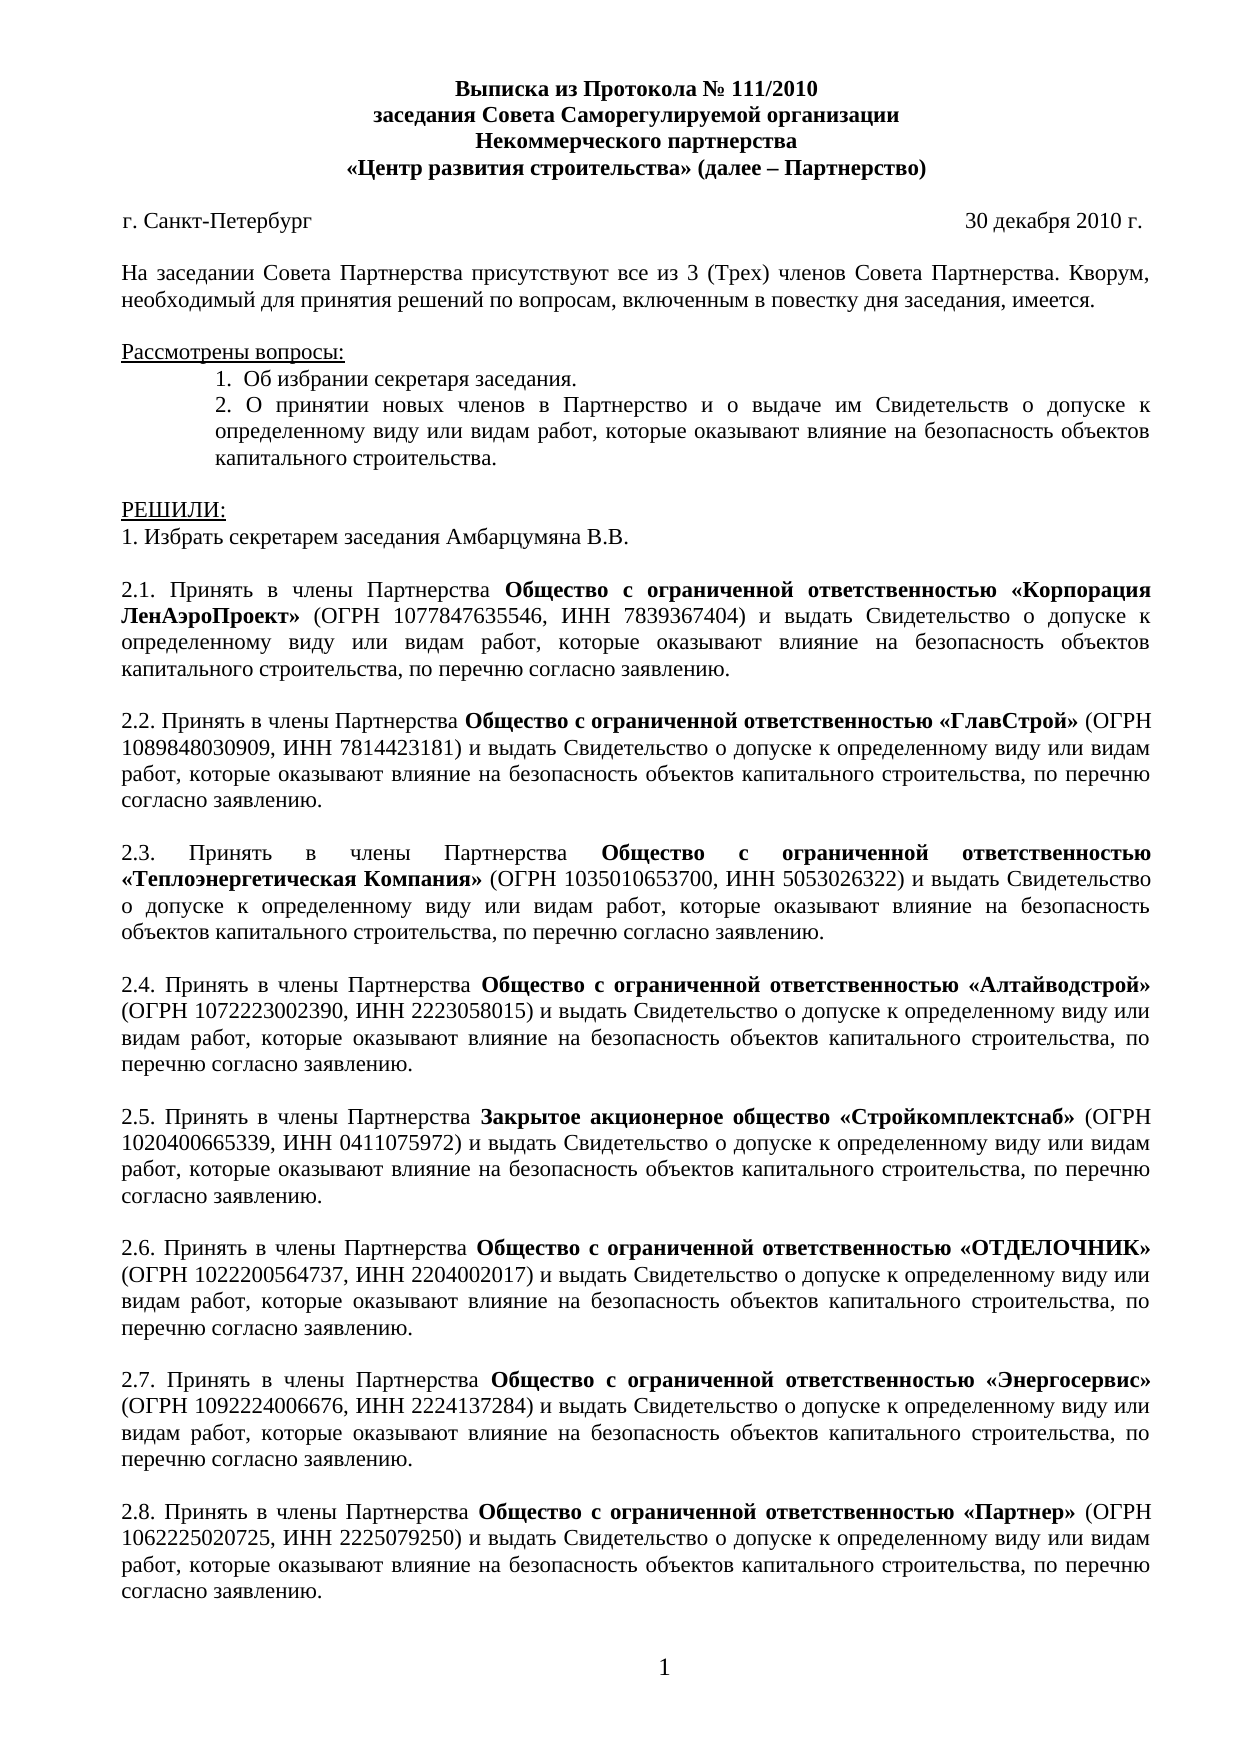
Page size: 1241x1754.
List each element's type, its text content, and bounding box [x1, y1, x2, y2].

text На заседании Совета Партнерства присутствуют все из 3 (Трех) членов Совета Партнерства. Кворум, необходимый для принятия решений по вопросам, включенным в повестку дня заседания, имеется. [121, 259, 1152, 312]
text Рассмотрены вопросы: [121, 338, 1152, 365]
text 2.2. Принять в члены Партнерства Общество с ограниченной ответственностью «ГлавСтрой» (ОГРН 1089848030909, ИНН 7814423181) и выдать Свидетельство о допуске к определенному виду или видам работ, которые оказывают влияние на безопасность объектов капитального строительства, по перечню согласно заявлению. [121, 707, 1152, 813]
text 2.7. Принять в члены Партнерства Общество с ограниченной ответственностью «Энергосервис» (ОГРН 1092224006676, ИНН 2224137284) и выдать Свидетельство о допуске к определенному виду или видам работ, которые оказывают влияние на безопасность объектов капитального строительства, по перечню согласно заявлению. [121, 1366, 1152, 1472]
text 1. Об избрании секретаря заседания. [215, 365, 1152, 391]
text 2.1. Принять в члены Партнерства Общество с ограниченной ответственностью «Корпорация ЛенАэроПроект» (ОГРН 1077847635546, ИНН 7839367404) и выдать Свидетельство о допуске к определенному виду или видам работ, которые оказывают влияние на безопасность объектов капитального строительства, по перечню согласно заявлению. [121, 576, 1152, 681]
text 2.8. Принять в члены Партнерства Общество с ограниченной ответственностью «Партнер» (ОГРН 1062225020725, ИНН 2225079250) и выдать Свидетельство о допуске к определенному виду или видам работ, которые оказывают влияние на безопасность объектов капитального строительства, по перечню согласно заявлению. [121, 1498, 1152, 1603]
text 2. О принятии новых членов в Партнерство и о выдаче им Свидетельств о допуске к определенному виду или видам работ, которые оказывают влияние на безопасность объектов капитального строительства. [215, 391, 1152, 470]
text Выписка из Протокола № 111/2010 [121, 75, 1152, 101]
text 2.6. Принять в члены Партнерства Общество с ограниченной ответственностью «ОТДЕЛОЧНИК» (ОГРН 1022200564737, ИНН 2204002017) и выдать Свидетельство о допуске к определенному виду или видам работ, которые оказывают влияние на безопасность объектов капитального строительства, по перечню согласно заявлению. [121, 1234, 1152, 1340]
text 2.3. Принять в члены Партнерства Общество с ограниченной ответственностью «Теплоэнергетическая Компания» (ОГРН 1035010653700, ИНН 5053026322) и выдать Свидетельство о допуске к определенному виду или видам работ, которые оказывают влияние на безопасность объектов капитального строительства, по перечню согласно заявлению. [121, 839, 1152, 944]
table_header г. Санкт-Петербург [111, 207, 632, 233]
text «Центр развития строительства» (далее – Партнерство) [121, 154, 1152, 180]
text 2.4. Принять в члены Партнерства Общество с ограниченной ответственностью «Алтайводстрой» (ОГРН 1072223002390, ИНН 2223058015) и выдать Свидетельство о допуске к определенному виду или видам работ, которые оказывают влияние на безопасность объектов капитального строительства, по перечню согласно заявлению. [121, 971, 1152, 1076]
text РЕШИЛИ: [121, 497, 1152, 523]
table_header 30 декабря 2010 г. [633, 207, 1154, 233]
text 2.5. Принять в члены Партнерства Закрытое акционерное общество «Стройкомплектснаб» (ОГРН 1020400665339, ИНН 0411075972) и выдать Свидетельство о допуске к определенному виду или видам работ, которые оказывают влияние на безопасность объектов капитального строительства, по перечню согласно заявлению. [121, 1103, 1152, 1208]
text 1. Избрать секретарем заседания Амбарцумяна В.В. [121, 523, 1152, 549]
text Некоммерческого партнерства [121, 128, 1152, 154]
text заседания Совета Саморегулируемой организации [121, 101, 1152, 128]
